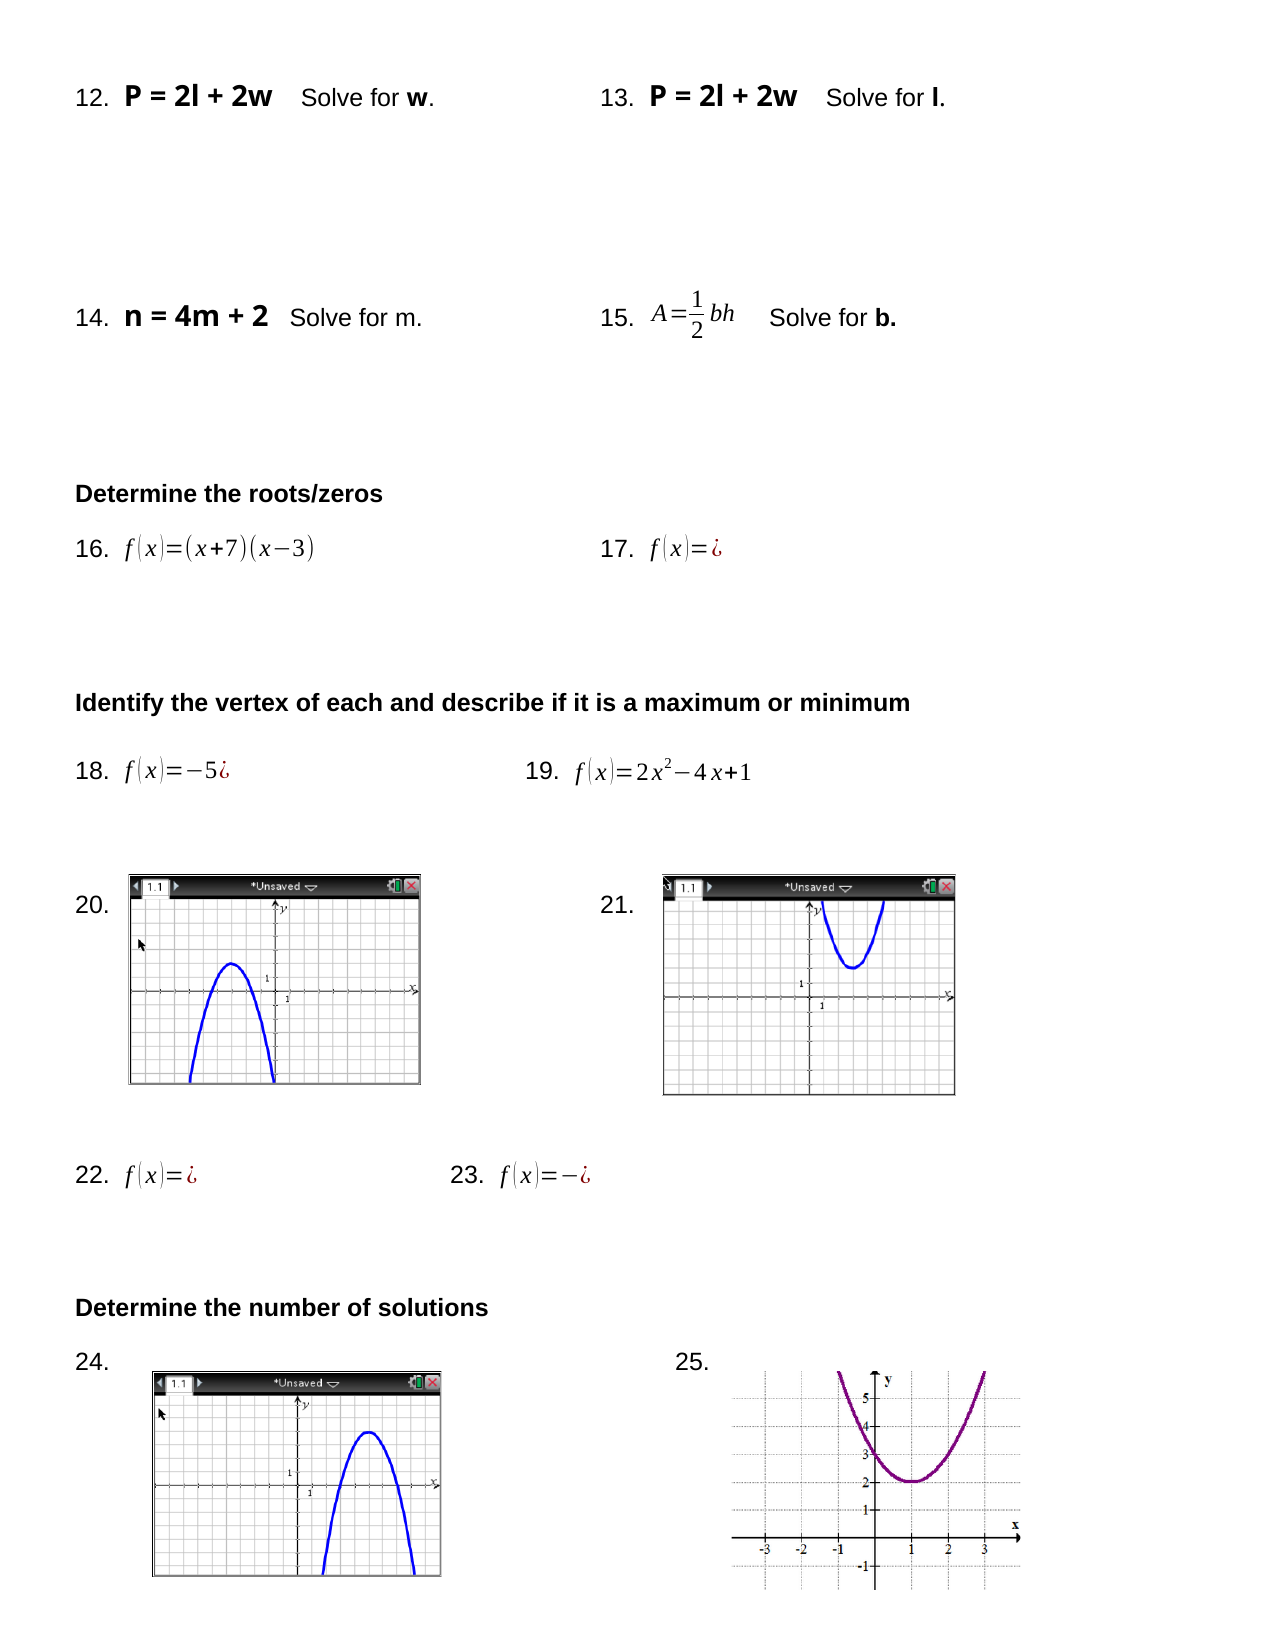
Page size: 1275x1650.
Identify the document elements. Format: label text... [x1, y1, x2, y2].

text Identify the vertex of each and describe if it is a maximum or minimum 18. 19. 20. 21. [75, 589, 1200, 919]
text 22. 23. Determine the number of solutions [75, 1159, 1200, 1322]
picture [128, 874, 421, 1085]
picture [662, 874, 956, 1096]
text 24. 25. [75, 1347, 1200, 1376]
picture [731, 1371, 1021, 1590]
text 16. 17. [75, 533, 1200, 564]
picture [152, 1371, 442, 1577]
text 12. P = 2l + 2w Solve for w. 13. P = 2l + 2w Solve for l. 14. n = 4m + 2 Solve for m. 15. Solve for b. [75, 75, 1200, 345]
text Determine the roots/zeros [75, 479, 1200, 508]
